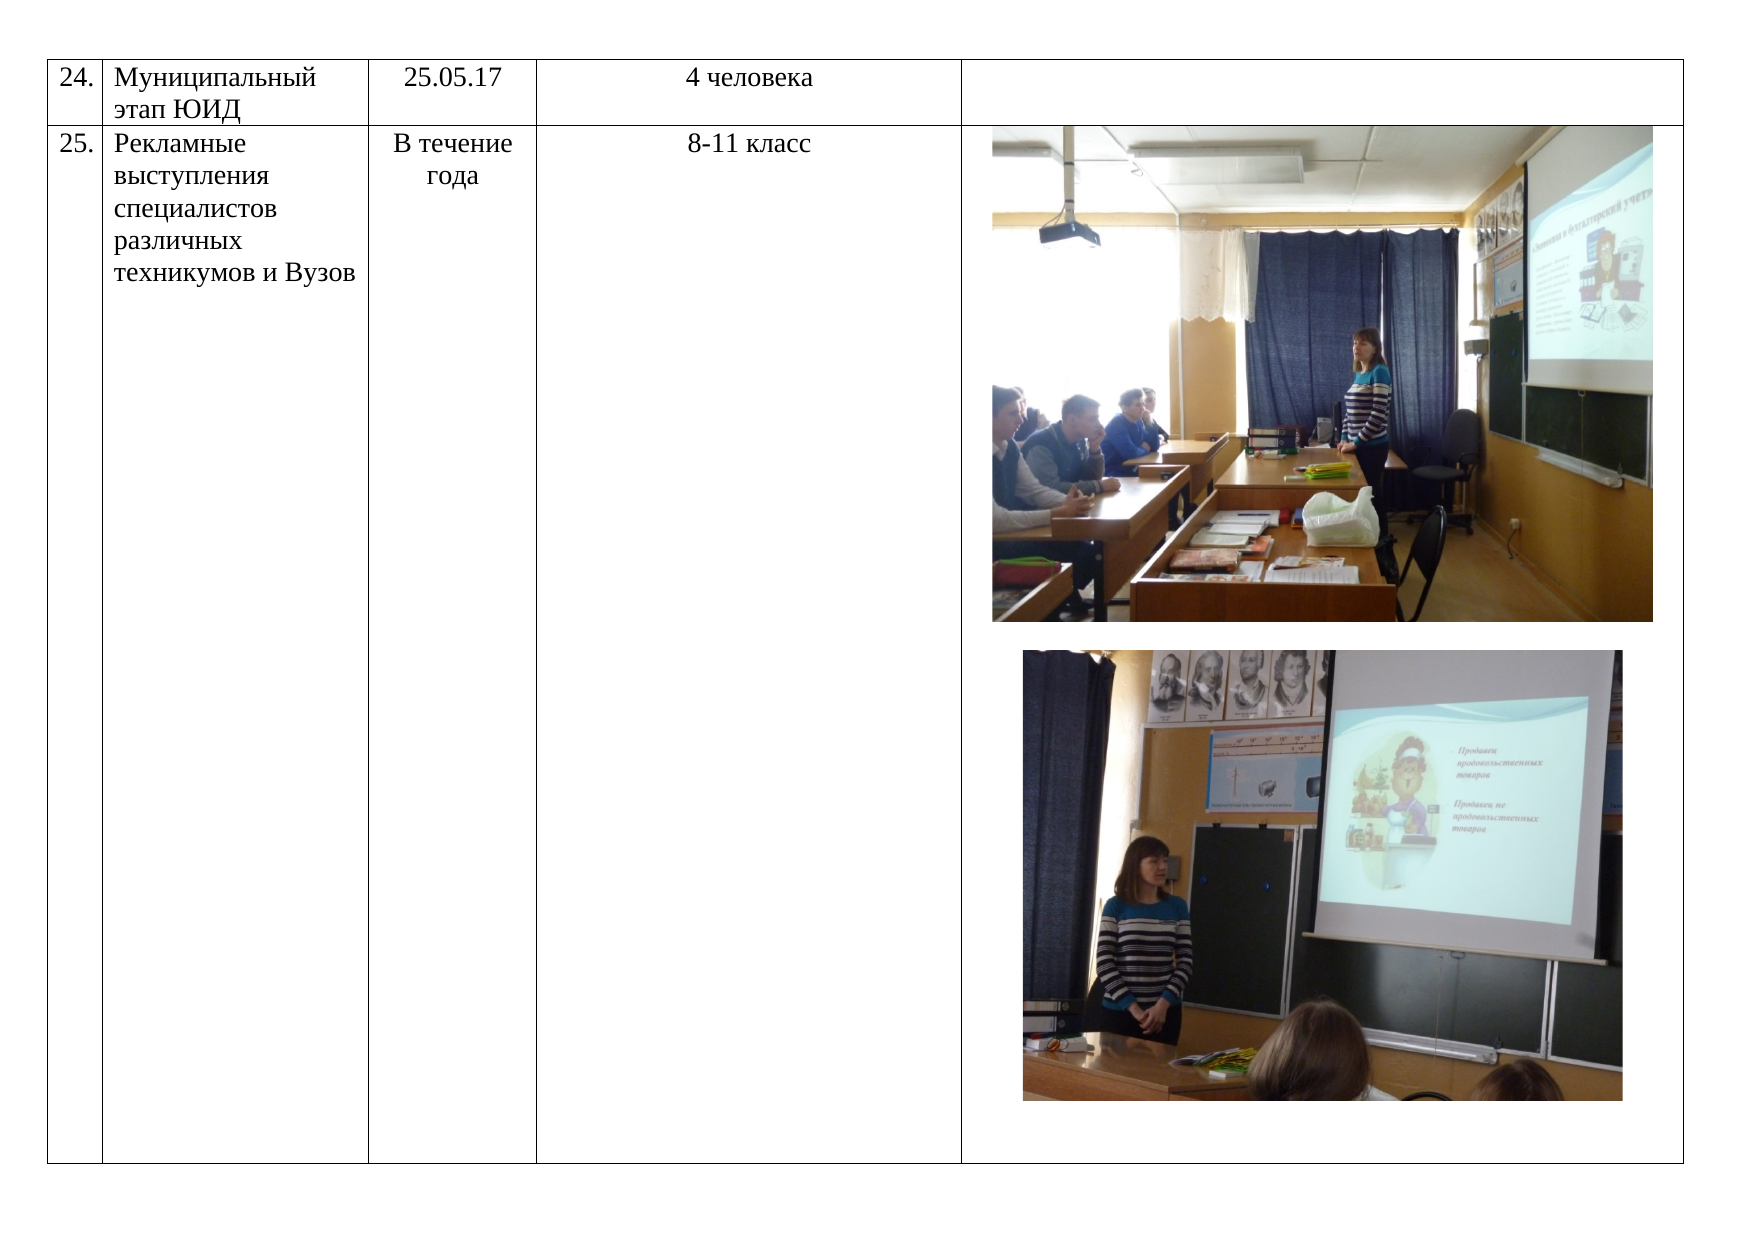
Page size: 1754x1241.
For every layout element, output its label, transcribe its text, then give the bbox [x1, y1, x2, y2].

table_cell В течение года [369, 126, 536, 1162]
table_cell 25.05.17 [369, 60, 536, 125]
table_cell [962, 126, 1683, 1162]
table_cell [48, 126, 102, 1162]
table_cell 4 человека [537, 60, 961, 125]
table_cell Муниципальный этап ЮИД [103, 60, 368, 125]
table_cell [962, 60, 1683, 125]
table_cell 8-11 класс [537, 126, 961, 1162]
table_cell [48, 60, 102, 125]
table_cell Рекламные выступления специалистов различных техникумов и Вузов [103, 126, 368, 1162]
picture [992, 126, 1653, 622]
picture [1022, 650, 1623, 1101]
